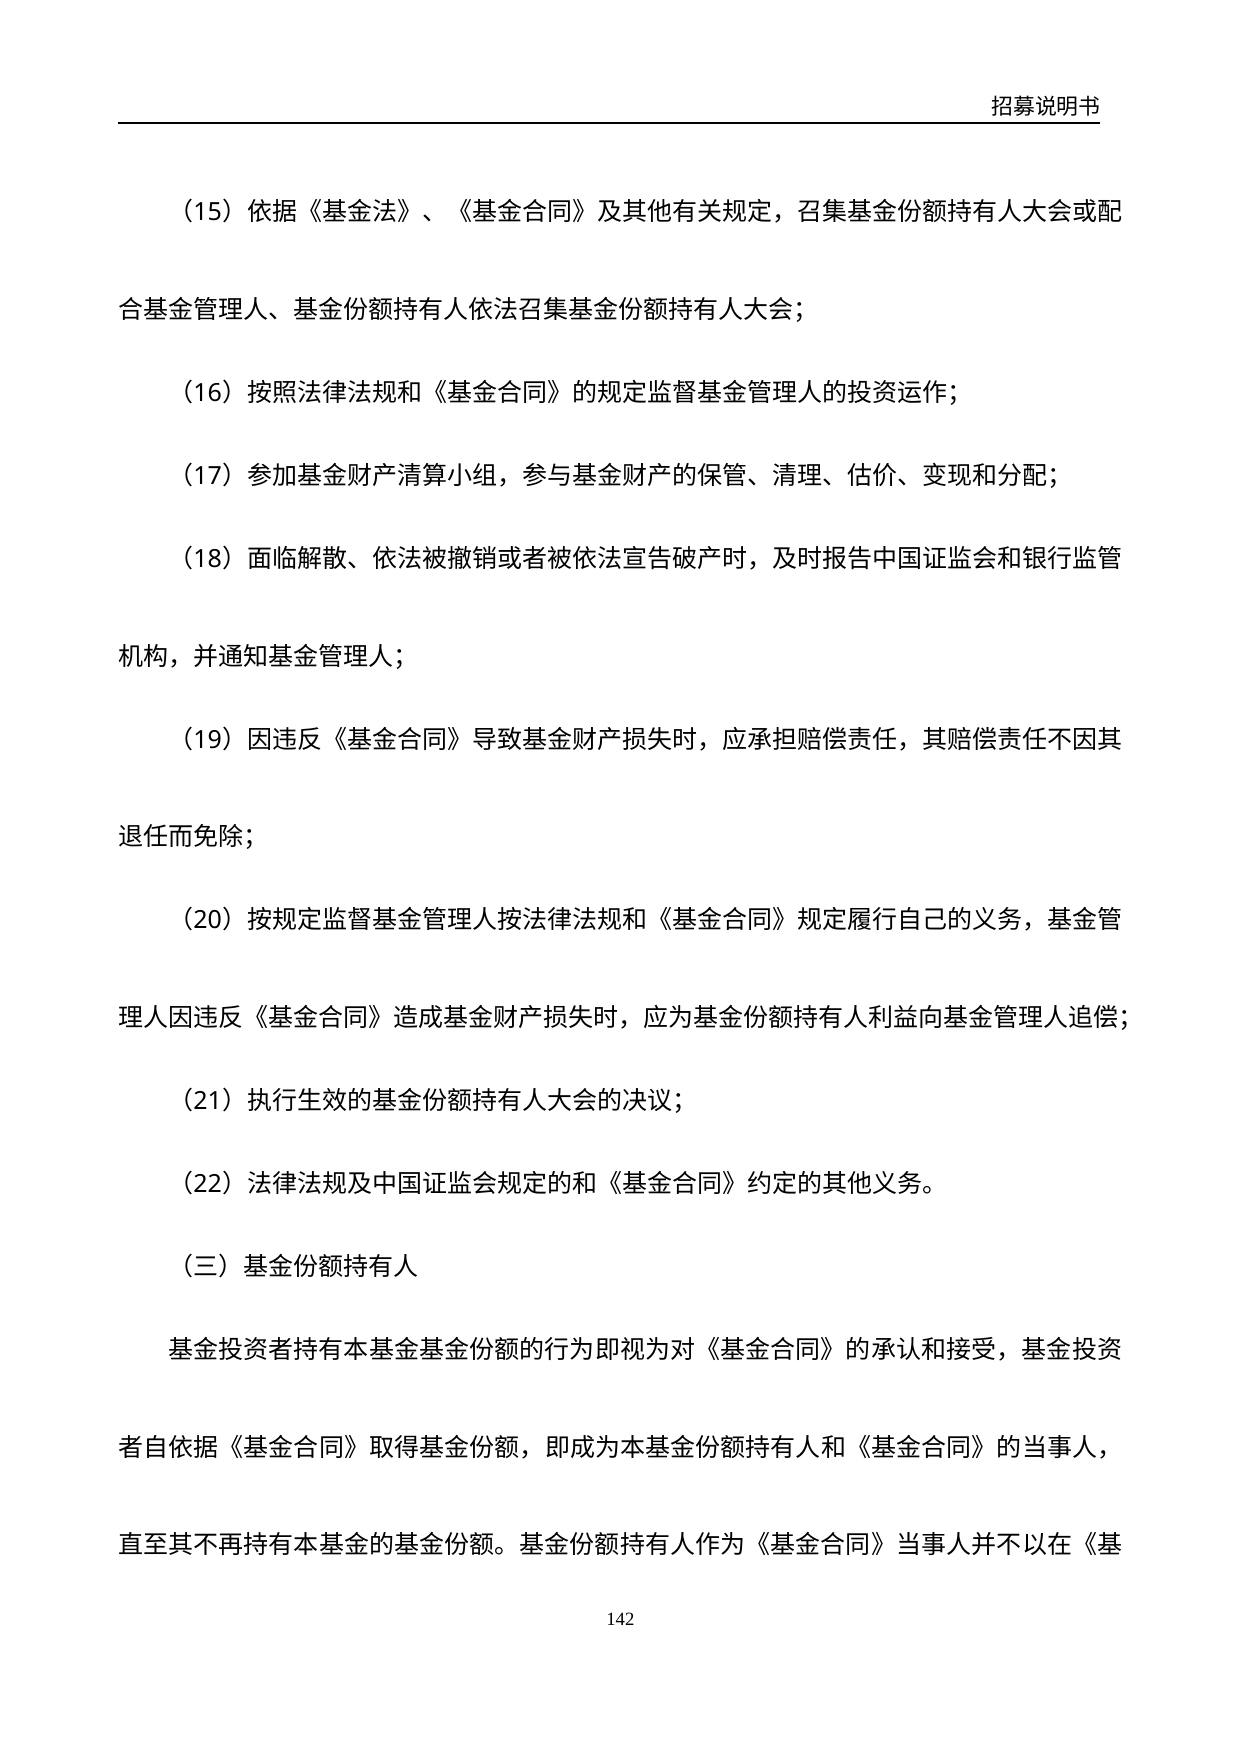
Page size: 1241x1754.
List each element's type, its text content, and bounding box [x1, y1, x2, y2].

text （17）参加基金财产清算小组，参与基金财产的保管、清理、估价、变现和分配； [118, 441, 1122, 506]
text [118, 1315, 1122, 1575]
text （16）按照法律法规和《基金合同》的规定监督基金管理人的投资运作； [118, 358, 1122, 423]
text （20）按规定监督基金管理人按法律法规和《基金合同》规定履行自己的义务，基金管理人因违反《基金合同》造成基金财产损失时，应为基金份额持有人利益向基金管理人追偿； [118, 885, 1122, 1048]
text （22）法律法规及中国证监会规定的和《基金合同》约定的其他义务。 [118, 1149, 1122, 1214]
text （21）执行生效的基金份额持有人大会的决议； [118, 1066, 1122, 1131]
text （18）面临解散、依法被撤销或者被依法宣告破产时，及时报告中国证监会和银行监管机构，并通知基金管理人； [118, 524, 1122, 687]
text （15）依据《基金法》、《基金合同》及其他有关规定，召集基金份额持有人大会或配合基金管理人、基金份额持有人依法召集基金份额持有人大会； [118, 177, 1122, 340]
text （三）基金份额持有人 [118, 1232, 1122, 1297]
text （19）因违反《基金合同》导致基金财产损失时，应承担赔偿责任，其赔偿责任不因其退任而免除； [118, 705, 1122, 867]
